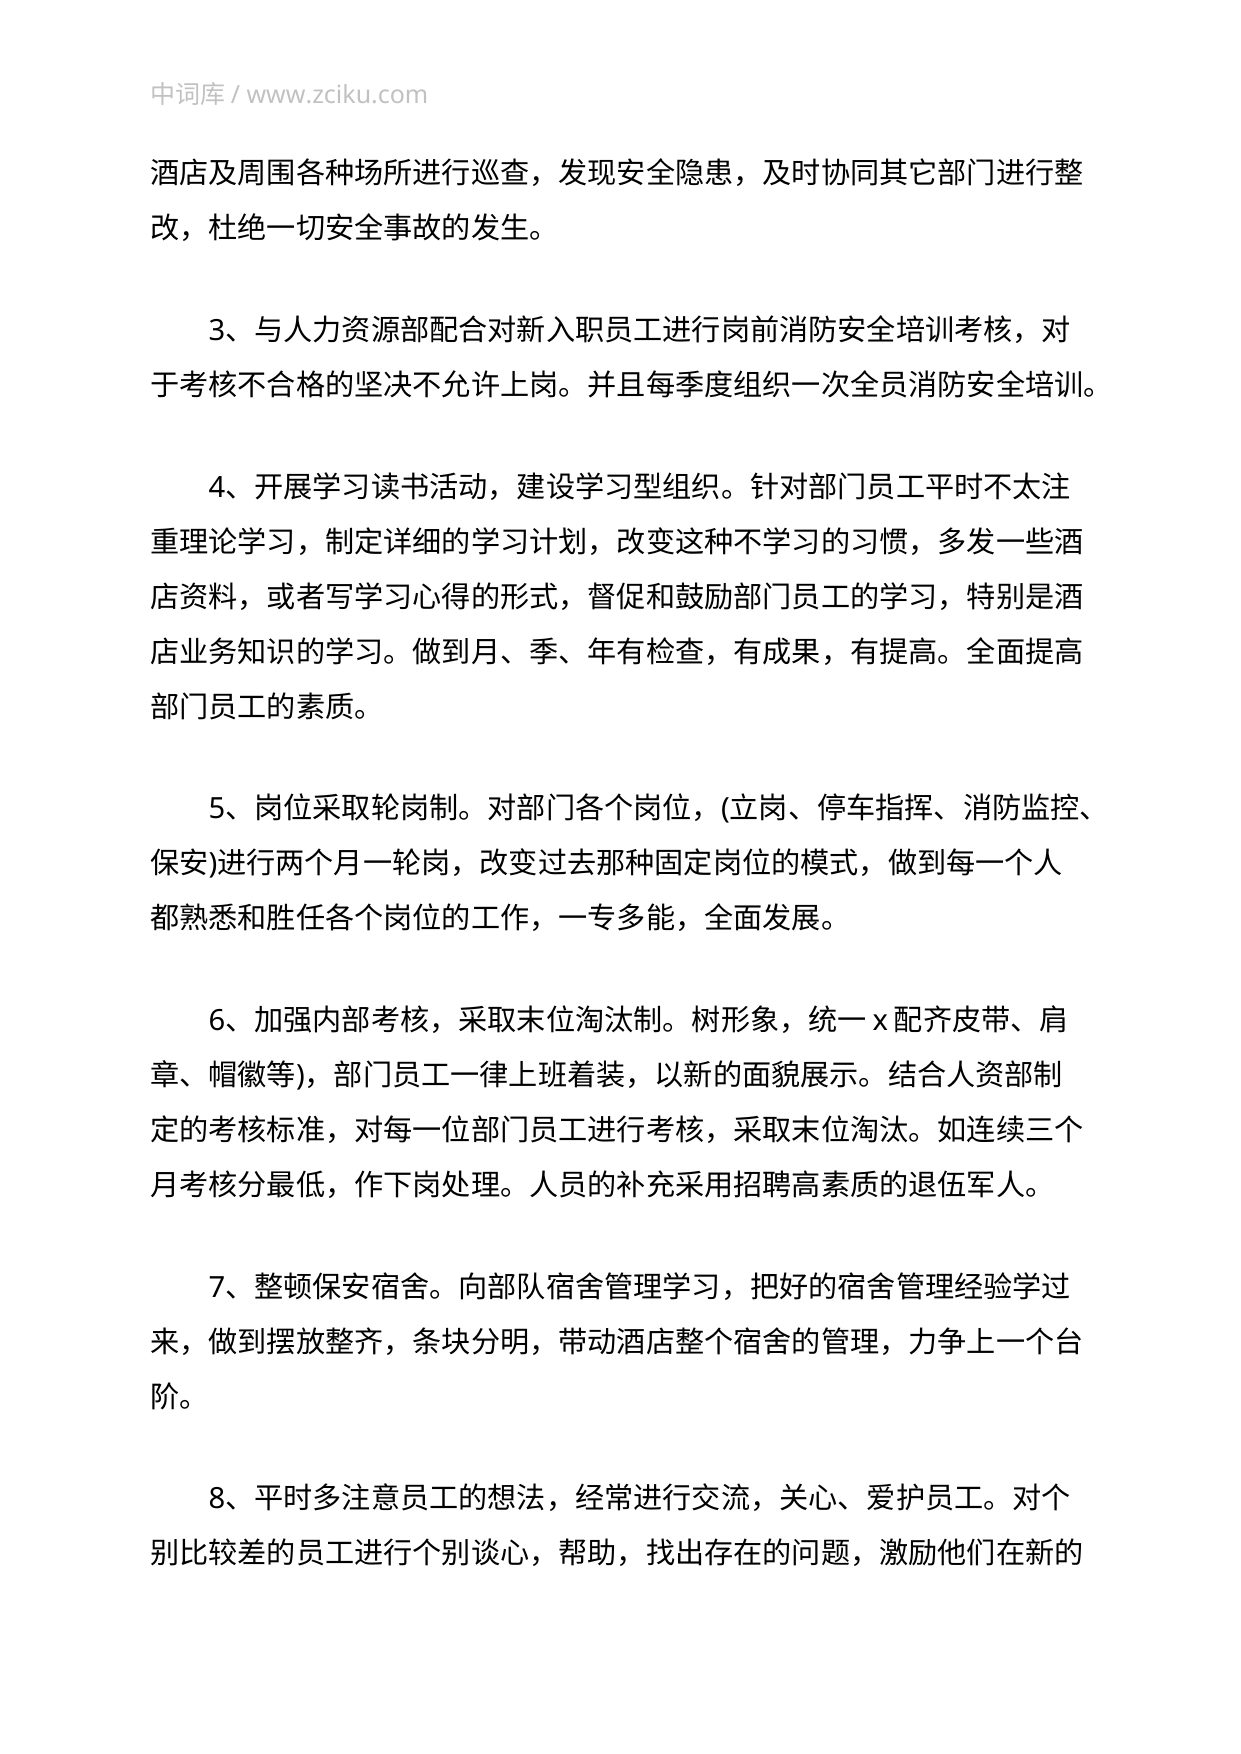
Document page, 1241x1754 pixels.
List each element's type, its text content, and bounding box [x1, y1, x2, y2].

text 6、加强内部考核，采取末位淘汰制。树形象，统一x配齐皮带、肩章、帽徽等)，部门员工一律上班着装，以新的面貌展示。结合人资部制定的考核标准，对每一位部门员工进行考核，采取末位淘汰。如连续三个月考核分最低，作下岗处理。人员的补充采用招聘高素质的退伍军人。 [150, 997, 1090, 1204]
text 5、岗位采取轮岗制。对部门各个岗位，(立岗、停车指挥、消防监控、保安)进行两个月一轮岗，改变过去那种固定岗位的模式，做到每一个人都熟悉和胜任各个岗位的工作，一专多能，全面发展。 [150, 785, 1090, 937]
text 7、整顿保安宿舍。向部队宿舍管理学习，把好的宿舍管理经验学过来，做到摆放整齐，条块分明，带动酒店整个宿舍的管理，力争上一个台阶。 [150, 1263, 1090, 1416]
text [150, 1475, 1090, 1572]
text 3、与人力资源部配合对新入职员工进行岗前消防安全培训考核，对于考核不合格的坚决不允许上岗。并且每季度组织一次全员消防安全培训。 [150, 307, 1090, 404]
text 4、开展学习读书活动，建设学习型组织。针对部门员工平时不太注重理论学习，制定详细的学习计划，改变这种不学习的习惯，多发一些酒店资料，或者写学习心得的形式，督促和鼓励部门员工的学习，特别是酒店业务知识的学习。做到月、季、年有检查，有成果，有提高。全面提高部门员工的素质。 [150, 463, 1090, 725]
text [150, 150, 1090, 247]
